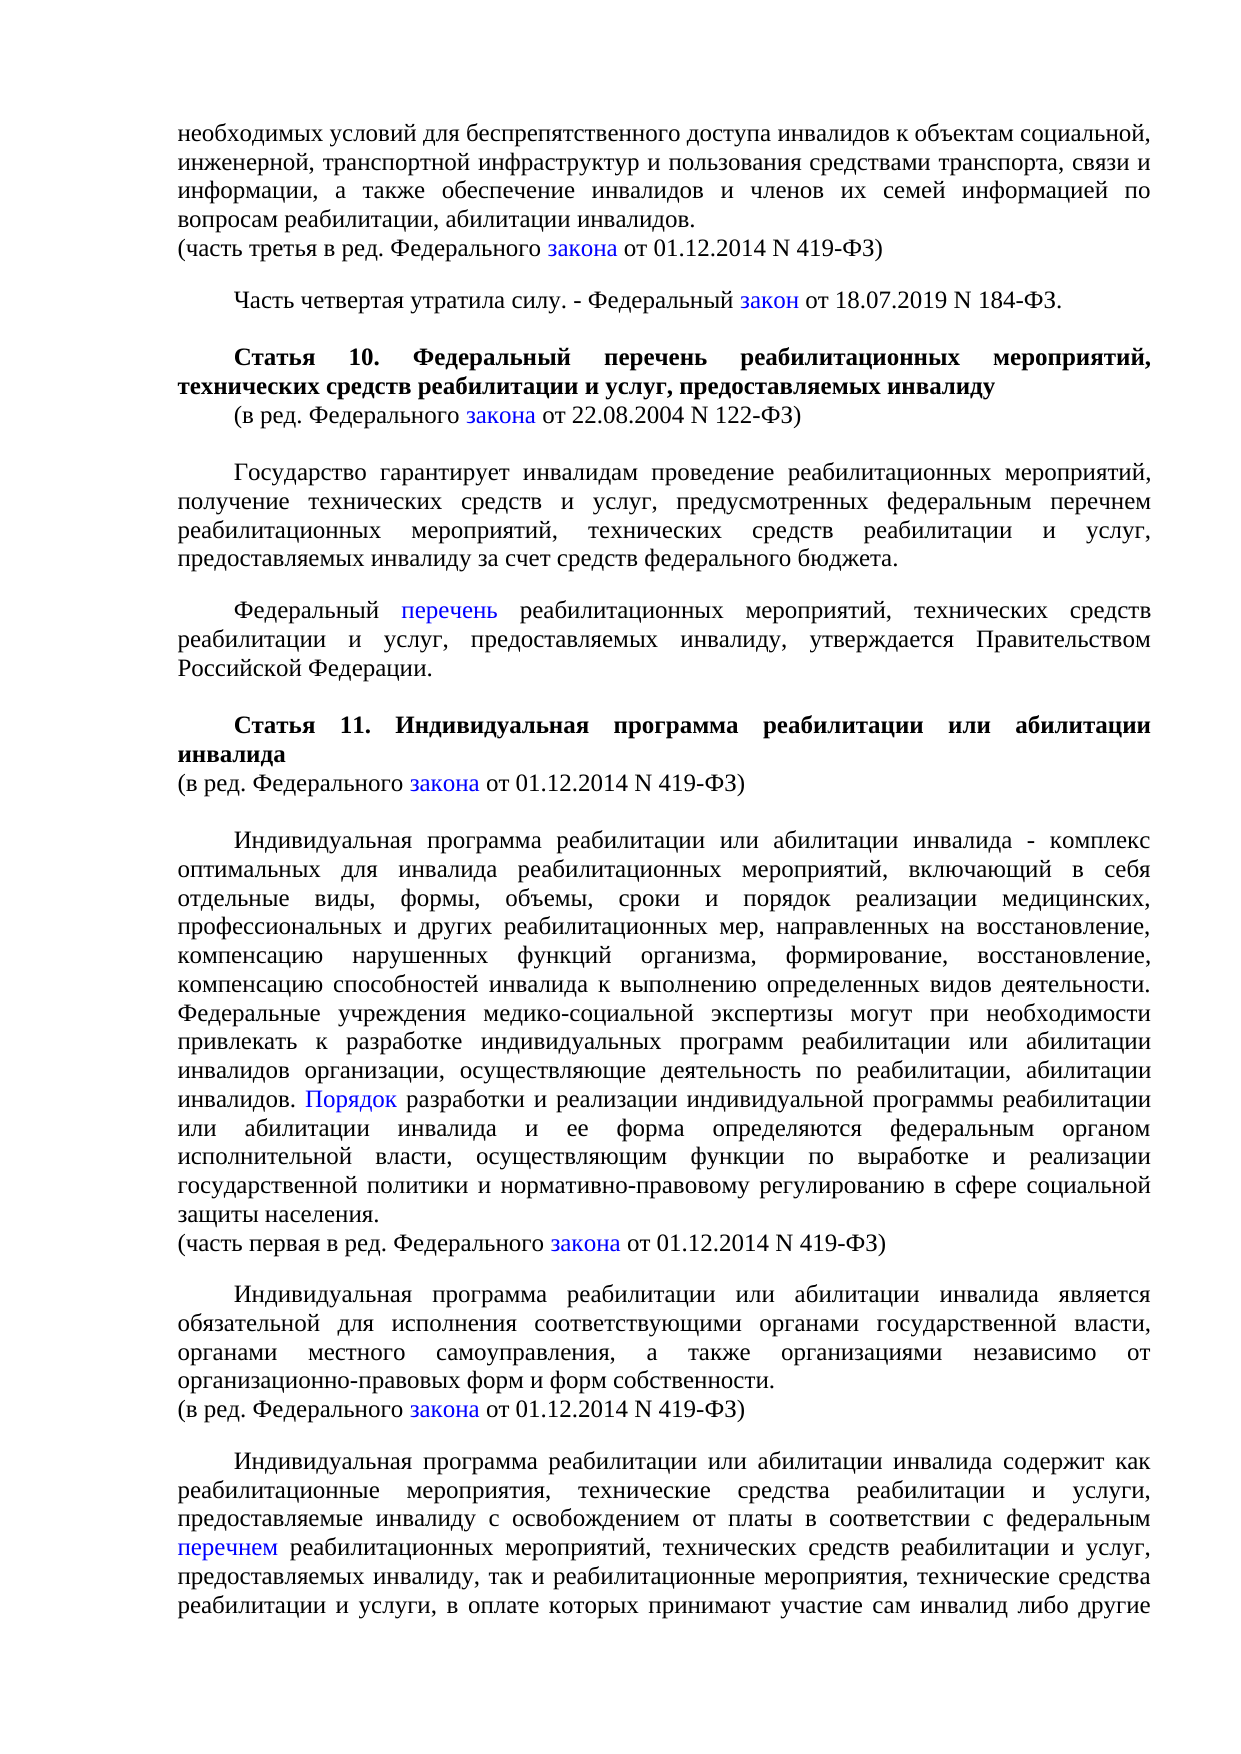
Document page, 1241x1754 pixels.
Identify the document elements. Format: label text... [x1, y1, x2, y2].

text Индивидуальная программа реабилитации или абилитации инвалида - комплекс оптимальных для инвалида реабилитационных мероприятий, включающий в себя отдельные виды, формы, объемы, сроки и порядок реализации медицинских, профессиональных и других реабилитационных мер, направленных на восстановление, компенсацию нарушенных функций организма, формирование, восстановление, компенсацию способностей инвалида к выполнению определенных видов деятельности. Федеральные учреждения медико-социальной экспертизы могут при необходимости привлекать к разработке индивидуальных программ реабилитации или абилитации инвалидов организации, осуществляющие деятельность по реабилитации, абилитации инвалидов. Порядок разработки и реализации индивидуальной программы реабилитации или абилитации инвалида и ее форма определяются федеральным органом исполнительной власти, осуществляющим функции по выработке и реализации государственной политики и нормативно-правовому регулированию в сфере социальной защиты населения. [177, 825, 1152, 1228]
text (в ред. Федерального закона от 22.08.2004 N 122-ФЗ) [177, 400, 1152, 428]
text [177, 1446, 1152, 1618]
title Статья 10. Федеральный перечень реабилитационных мероприятий, технических средств реабилитации и услуг, предоставляемых инвалиду [177, 342, 1152, 400]
text Индивидуальная программа реабилитации или абилитации инвалида является обязательной для исполнения соответствующими органами государственной власти, органами местного самоуправления, а также организациями независимо от организационно-правовых форм и форм собственности. [177, 1279, 1152, 1394]
text (часть третья в ред. Федерального закона от 01.12.2014 N 419-ФЗ) [177, 233, 1152, 262]
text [177, 118, 1152, 233]
text (в ред. Федерального закона от 01.12.2014 N 419-ФЗ) [177, 1394, 1152, 1423]
text Государство гарантирует инвалидам проведение реабилитационных мероприятий, получение технических средств и услуг, предусмотренных федеральным перечнем реабилитационных мероприятий, технических средств реабилитации и услуг, предоставляемых инвалиду за счет средств федерального бюджета. [177, 457, 1152, 572]
text Федеральный перечень реабилитационных мероприятий, технических средств реабилитации и услуг, предоставляемых инвалиду, утверждается Правительством Российской Федерации. [177, 595, 1152, 681]
text (часть первая в ред. Федерального закона от 01.12.2014 N 419-ФЗ) [177, 1228, 1152, 1256]
text (в ред. Федерального закона от 01.12.2014 N 419-ФЗ) [177, 768, 1152, 796]
title Статья 11. Индивидуальная программа реабилитации или абилитации инвалида [177, 710, 1152, 768]
text Часть четвертая утратила силу. - Федеральный закон от 18.07.2019 N 184-ФЗ. [177, 285, 1152, 313]
